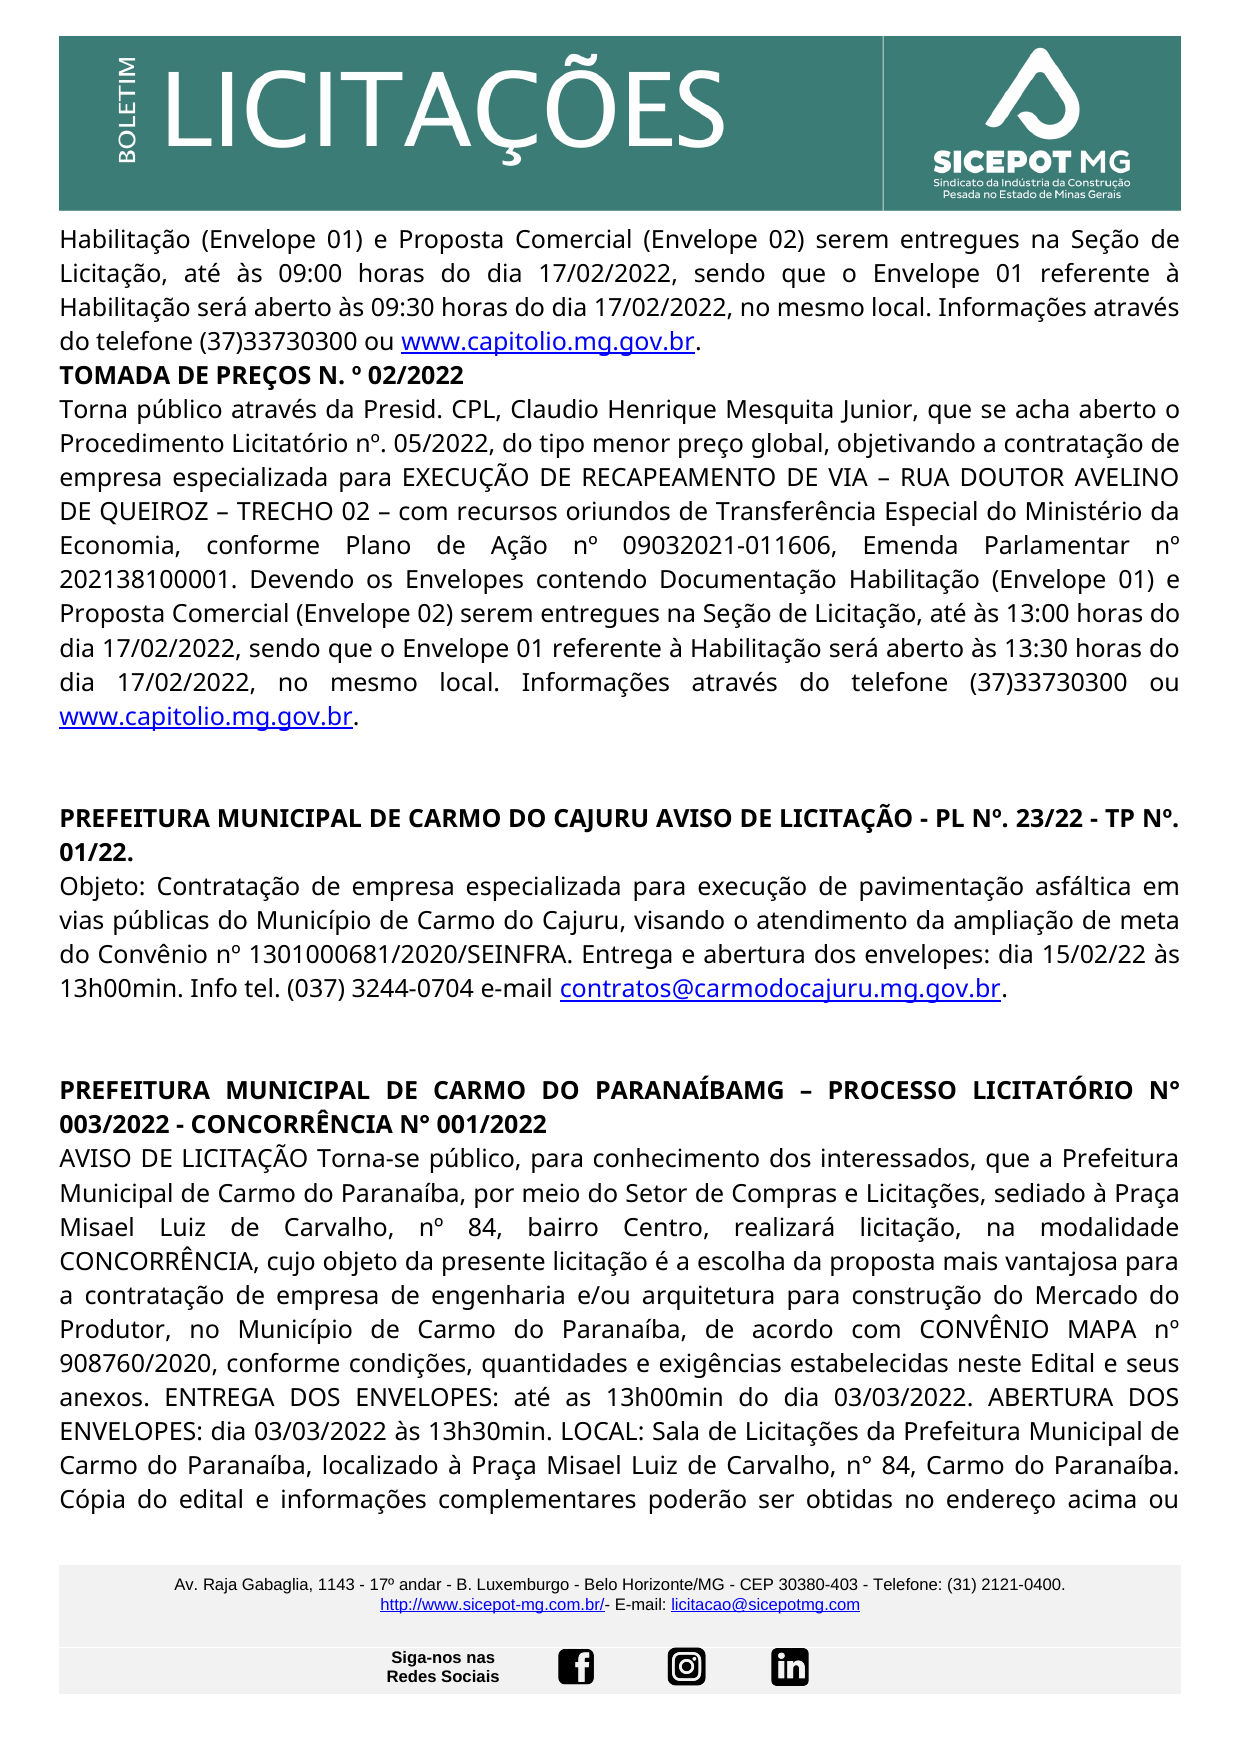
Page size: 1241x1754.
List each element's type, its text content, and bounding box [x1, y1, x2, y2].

text Torna público através da Presid. CPL, Claudio Henrique Mesquita Junior, que se acha aberto o Procedimento Licitatório nº. 05/2022, do tipo menor preço global, objetivando a contratação de empresa especializada para EXECUÇÃO DE RECAPEAMENTO DE VIA – RUA DOUTOR AVELINO DE QUEIROZ – TRECHO 02 – com recursos oriundos de Transferência Especial do Ministério da Economia, conforme Plano de Ação nº 09032021-011606, Emenda Parlamentar nº 202138100001. Devendo os Envelopes contendo Documentação Habilitação (Envelope 01) e Proposta Comercial (Envelope 02) serem entregues na Seção de Licitação, até às 13:00 horas do dia 17/02/2022, sendo que o Envelope 01 referente à Habilitação será aberto às 13:30 horas do dia 17/02/2022, no mesmo local. Informações através do telefone (37)33730300 ou www.capitolio.mg.gov.br. [59, 392, 1181, 732]
text TOMADA DE PREÇOS N. º 02/2022 [59, 358, 1181, 392]
text PREFEITURA MUNICIPAL DE CARMO DO PARANAÍBAMG – PROCESSO LICITATÓRIO N° 003/2022 - CONCORRÊNCIA N° 001/2022 [59, 1073, 1181, 1141]
picture [557, 1648, 594, 1685]
text Objeto: Contratação de empresa especializada para execução de pavimentação asfáltica em vias públicas do Município de Carmo do Cajuru, visando o atendimento da ampliação de meta do Convênio nº 1301000681/2020/SEINFRA. Entrega e abertura dos envelopes: dia 15/02/22 às 13h00min. Info tel. (037) 3244-0704 e-mail contratos@carmodocajuru.mg.gov.br. [59, 869, 1181, 1005]
picture [771, 1648, 809, 1686]
picture [667, 1647, 706, 1686]
text PREFEITURA MUNICIPAL DE CARMO DO CAJURU AVISO DE LICITAÇÃO - PL Nº. 23/22 - TP Nº. 01/22. [59, 801, 1181, 869]
picture [59, 36, 1181, 211]
